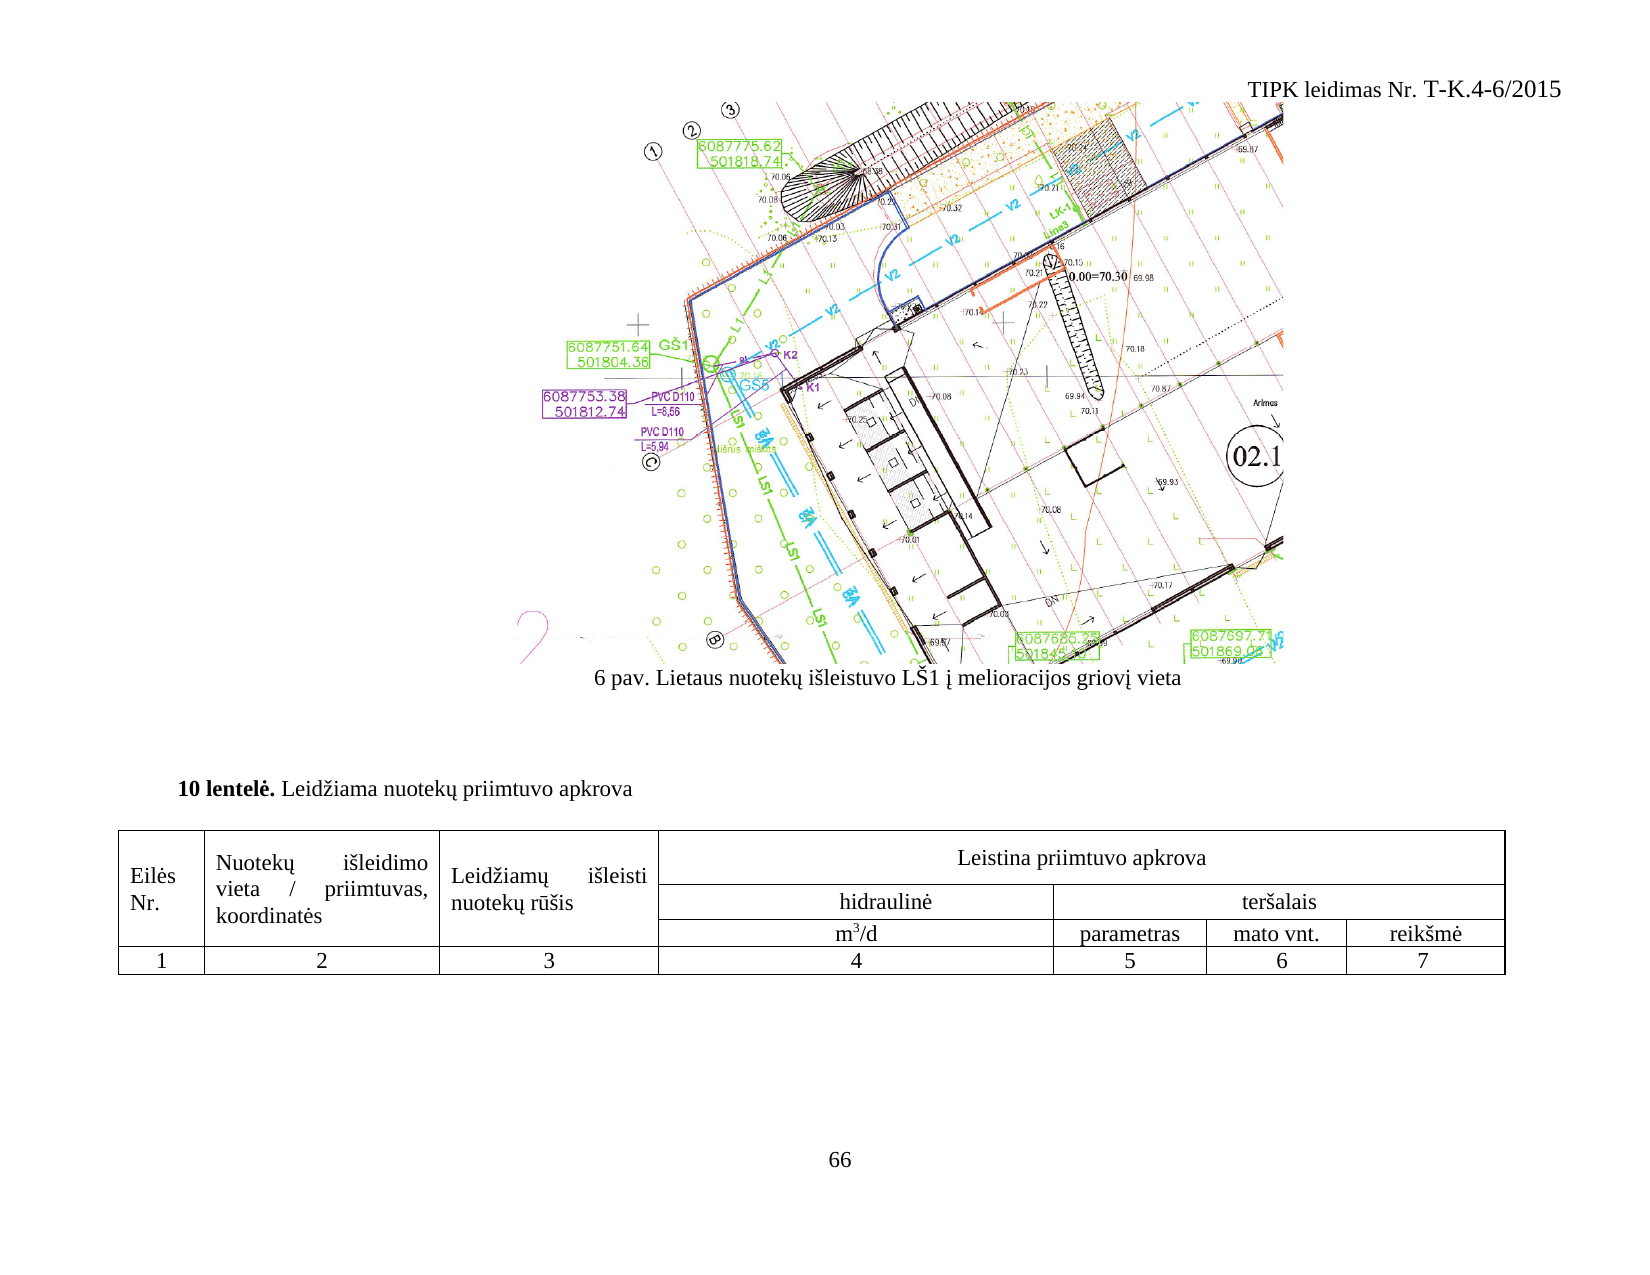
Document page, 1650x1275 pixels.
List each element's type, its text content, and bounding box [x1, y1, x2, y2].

table_cell 2 [205, 947, 439, 973]
table_cell 4 [659, 947, 1053, 973]
table_header Leistina priimtuvo apkrova [659, 831, 1504, 883]
table_cell 7 [1347, 947, 1504, 973]
table_header Eilės Nr. [119, 831, 204, 946]
table_cell m3/d [659, 920, 1053, 946]
table_cell 5 [1054, 947, 1206, 973]
table_cell 1 [119, 947, 204, 973]
table_cell reikšmė [1347, 920, 1504, 946]
table_cell 6 [1207, 947, 1346, 973]
picture [492, 102, 1284, 664]
table_cell 3 [440, 947, 658, 973]
table_header Leidžiamų išleisti nuotekų rūšis [440, 831, 658, 946]
table_cell parametras [1054, 920, 1206, 946]
table_header Nuotekų išleidimo vieta / priimtuvas, koordinatės [205, 831, 439, 946]
table_cell hidraulinė [659, 885, 1053, 919]
list 6 pav. Lietaus nuotekų išleistuvo LŠ1 į melioracijos griovį vieta [215, 664, 1561, 690]
text 10 lentelė. Leidžiama nuotekų priimtuvo apkrova [118, 775, 1561, 801]
table_cell mato vnt. [1207, 920, 1346, 946]
table_cell teršalais [1054, 885, 1504, 919]
